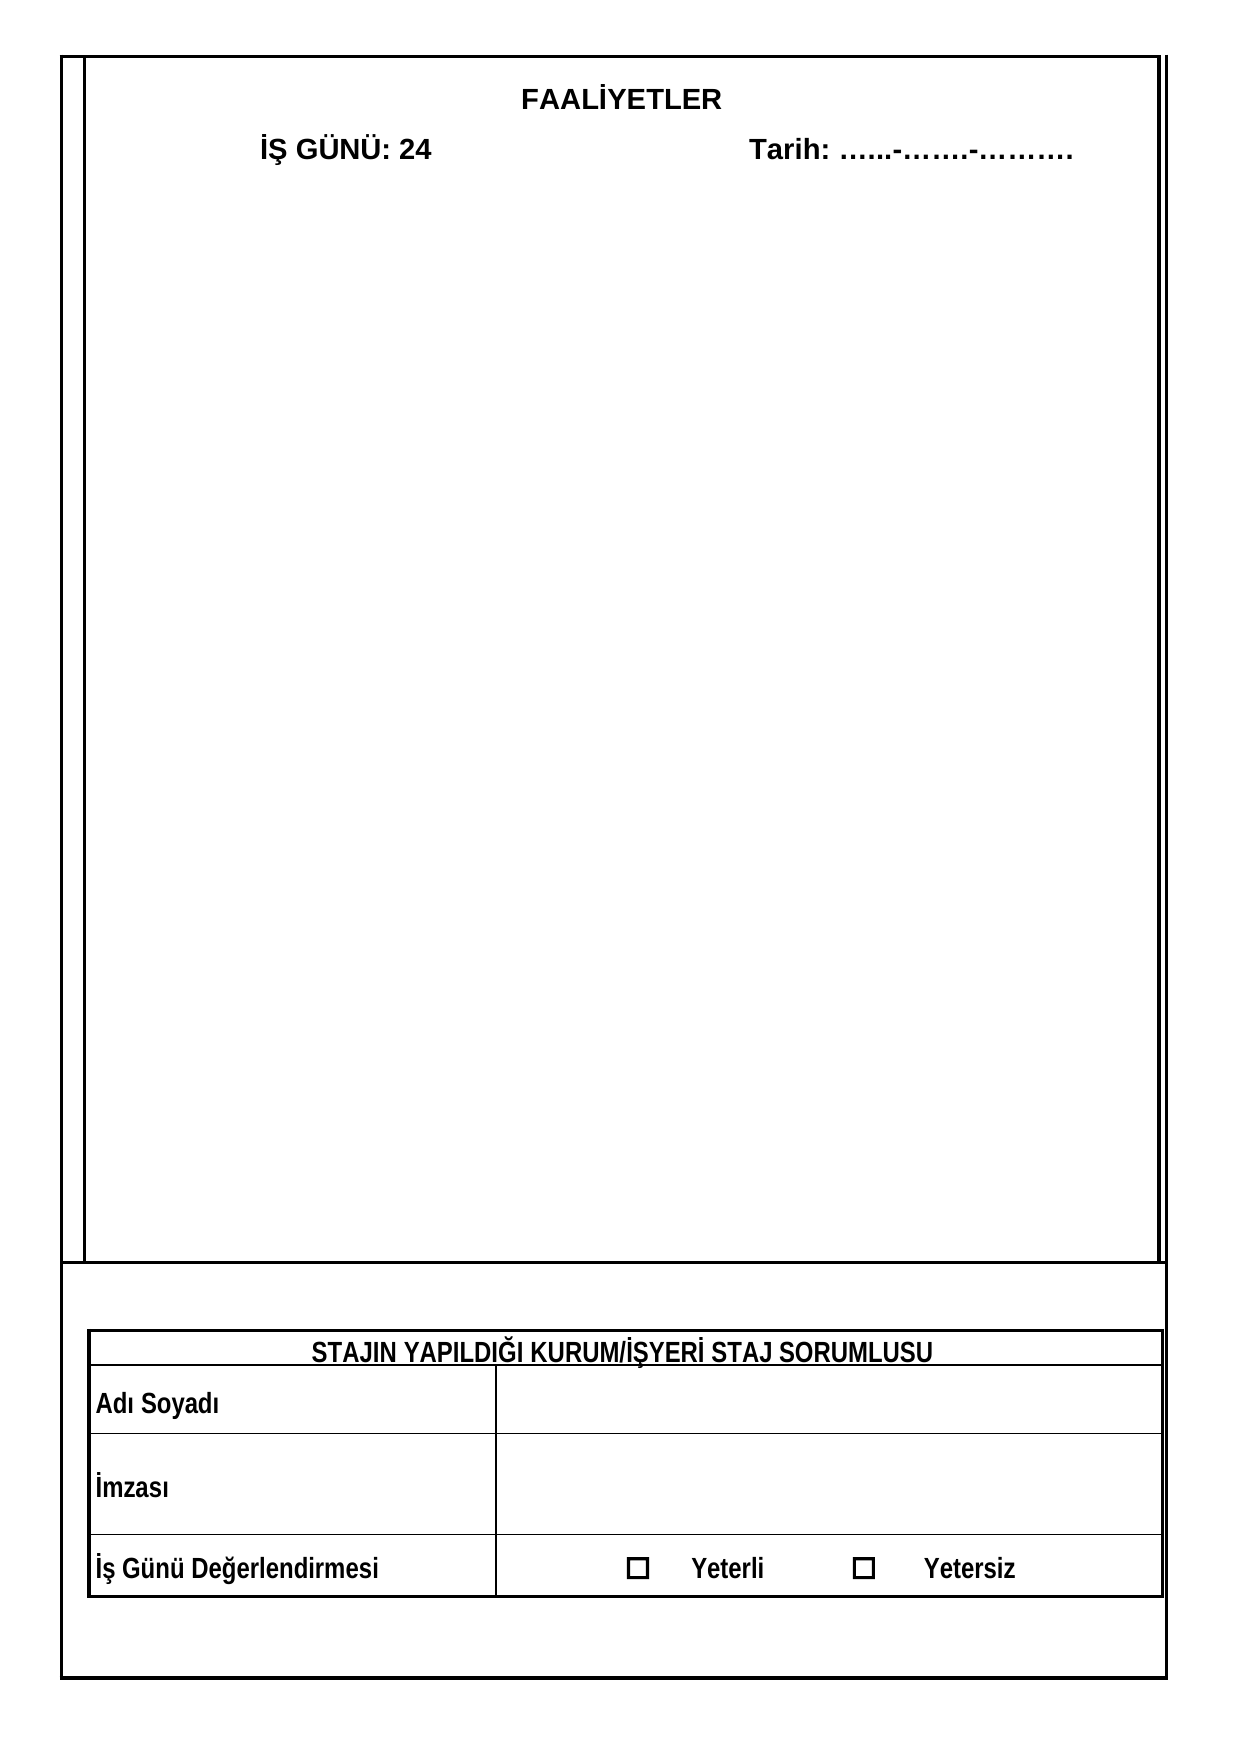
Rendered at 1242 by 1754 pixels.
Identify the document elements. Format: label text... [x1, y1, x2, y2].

table_header [1161, 55, 1165, 1261]
table_cell STAJIN YAPILDIĞI KURUM/İŞYERİ STAJ SORUMLUSU Adı Soyadı İmzası İş Günü Değerlendirmesi Yeterli Yetersiz [63, 1264, 1165, 1676]
table_header FAALİYETLER İŞ GÜNÜ: 24 Tarih: …...-…….-………. [86, 58, 1157, 1261]
table_header [63, 58, 83, 1261]
